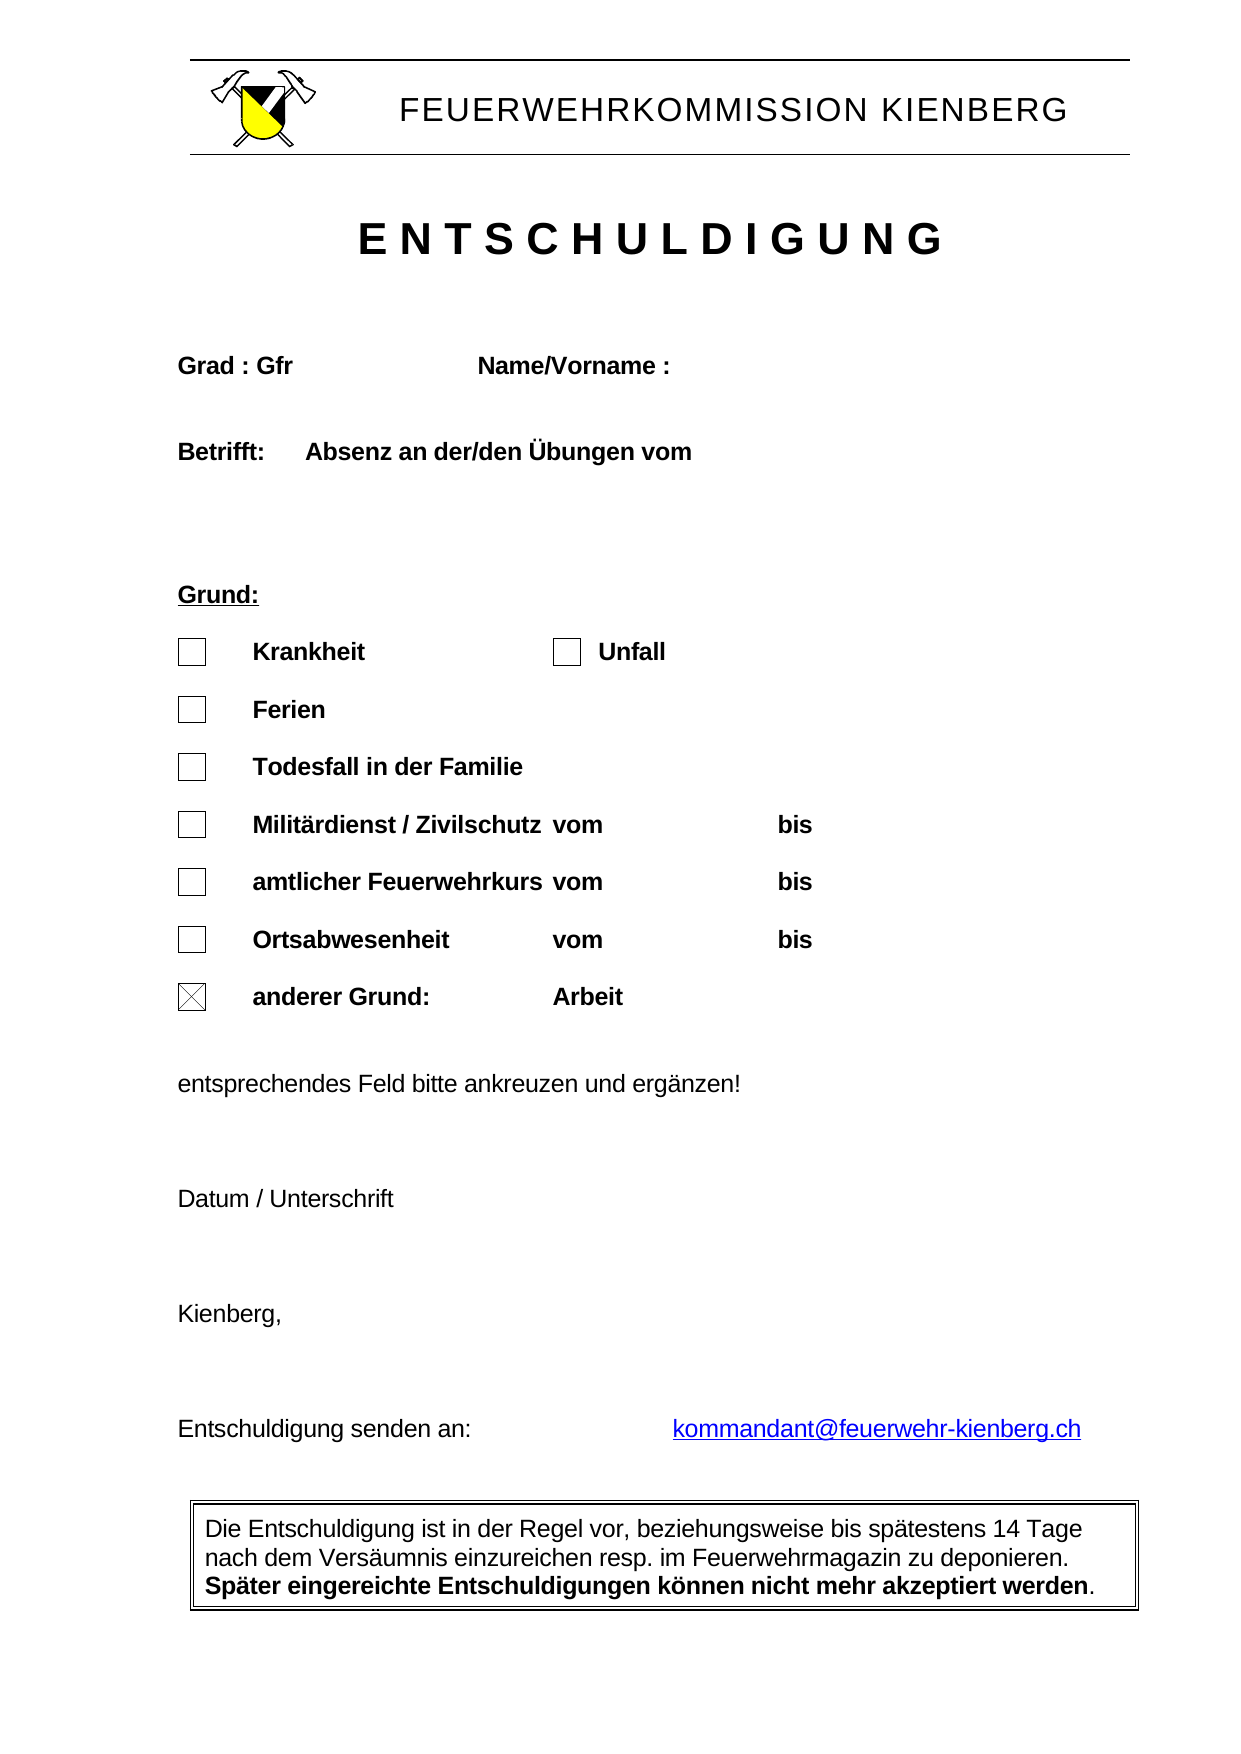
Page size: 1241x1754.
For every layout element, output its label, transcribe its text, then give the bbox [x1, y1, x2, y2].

table_header FEUERWEHRKOMMISSION KIENBERG [337, 61, 1130, 154]
table_header [190, 61, 337, 154]
text Grund: [177, 580, 1122, 608]
text amtlicher Feuerwehrkurs vom bis [177, 867, 1122, 896]
text Ortsabwesenheit vom bis [177, 925, 1122, 953]
text Ferien [177, 695, 1122, 723]
text anderer Grund: Arbeit [177, 982, 1122, 1011]
text entsprechendes Feld bitte ankreuzen und ergänzen! [177, 1068, 1122, 1097]
table_header Die Entschuldigung ist in der Regel vor, beziehungsweise bis spätestens 14 Tage nach dem Versäumnis einzureichen resp. im Feuerwehrmagazin zu deponieren. Später eingereichte Entschuldigungen können nicht mehr akzeptiert werden. [194, 1505, 1135, 1606]
text Kienberg, [177, 1298, 1122, 1327]
text Betrifft: Absenz an der/den Übungen vom [177, 436, 1122, 465]
text Datum / Unterschrift [177, 1183, 1122, 1212]
text Grad : Name/Vorname : [177, 351, 1122, 408]
text Militärdienst / Zivilschutz vom bis [177, 810, 1122, 838]
text Todesfall in der Familie [177, 752, 1122, 781]
text E N T S C H U L D I G U N G [177, 213, 1122, 264]
text Entschuldigung senden an: kommandant@feuerwehr-kienberg.ch [177, 1413, 1122, 1442]
text Krankheit Unfall [177, 637, 1122, 666]
